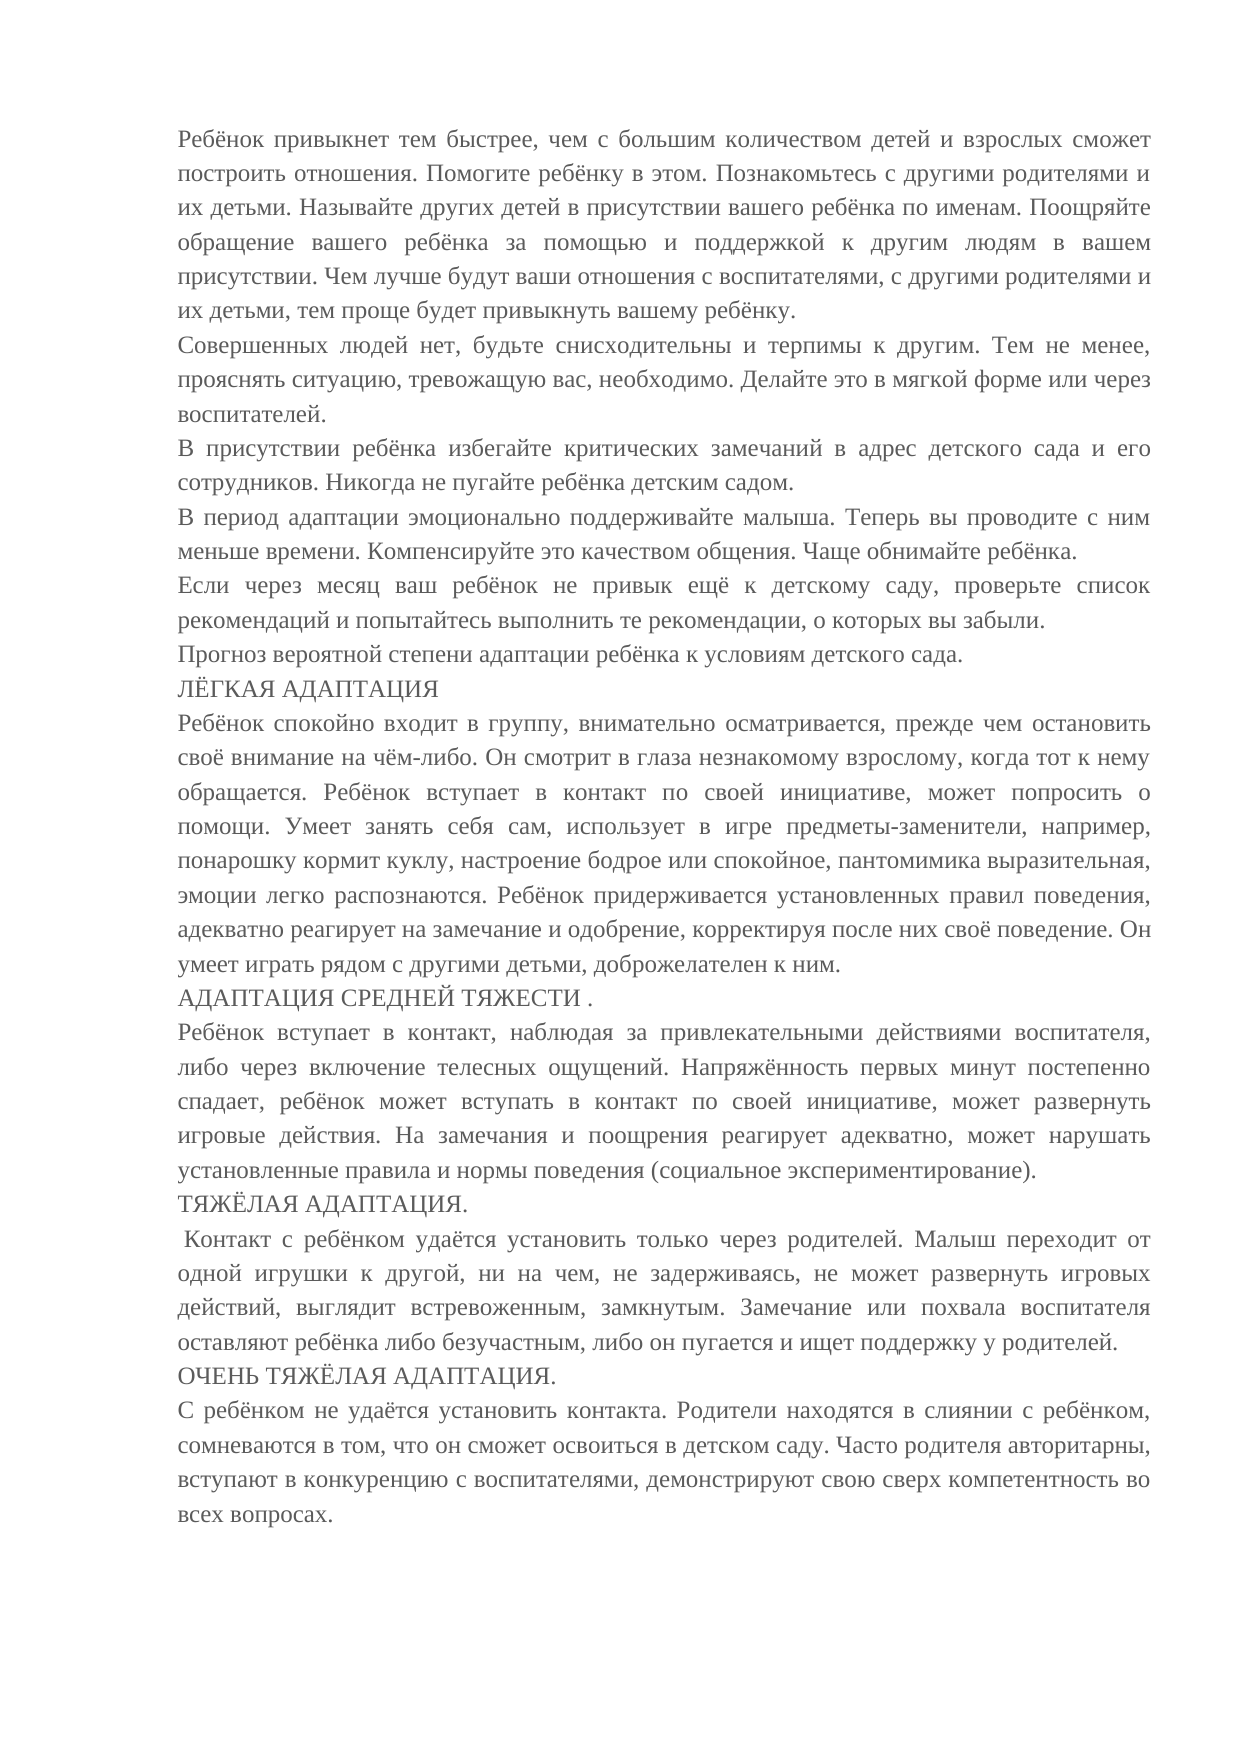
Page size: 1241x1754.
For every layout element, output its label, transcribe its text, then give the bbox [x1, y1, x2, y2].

text Если через месяц ваш ребёнок не привык ещё к детскому саду, проверьте список рекомендаций и попытайтесь выполнить те рекомендации, о которых вы забыли. [177, 565, 1152, 634]
text ЛЁГКАЯ АДАПТАЦИЯ [177, 668, 1152, 702]
text Ребёнок привыкнет тем быстрее, чем с большим количеством детей и взрослых сможет построить отношения. Помогите ребёнку в этом. Познакомьтесь с другими родителями и их детьми. Называйте других детей в присутствии вашего ребёнка по именам. Поощряйте обращение вашего ребёнка за помощью и поддержкой к другим людям в вашем присутствии. Чем лучше будут ваши отношения с воспитателями, с другими родителями и их детьми, тем проще будет привыкнуть вашему ребёнку. [177, 118, 1152, 324]
text Ребёнок вступает в контакт, наблюдая за привлекательными действиями воспитателя, либо через включение телесных ощущений. Напряжённость первых минут постепенно спадает, ребёнок может вступать в контакт по своей инициативе, может развернуть игровые действия. На замечания и поощрения реагирует адекватно, может нарушать установленные правила и нормы поведения (социальное экспериментирование). [177, 1012, 1152, 1184]
text В присутствии ребёнка избегайте критических замечаний в адрес детского сада и его сотрудников. Никогда не пугайте ребёнка детским садом. [177, 427, 1152, 496]
text Прогноз вероятной степени адаптации ребёнка к условиям детского сада. [177, 634, 1152, 668]
text ОЧЕНЬ ТЯЖЁЛАЯ АДАПТАЦИЯ. [177, 1356, 1152, 1390]
text Контакт с ребёнком удаётся установить только через родителей. Малыш переходит от одной игрушки к другой, ни на чем, не задерживаясь, не может развернуть игровых действий, выглядит встревоженным, замкнутым. Замечание или похвала воспитателя оставляют ребёнка либо безучастным, либо он пугается и ищет поддержку у родителей. [177, 1218, 1152, 1356]
text Совершенных людей нет, будьте снисходительны и терпимы к другим. Тем не менее, прояснять ситуацию, тревожащую вас, необходимо. Делайте это в мягкой форме или через воспитателей. [177, 324, 1152, 427]
text ТЯЖЁЛАЯ АДАПТАЦИЯ. [177, 1184, 1152, 1218]
text АДАПТАЦИЯ СРЕДНЕЙ ТЯЖЕСТИ . [177, 977, 1152, 1012]
text С ребёнком не удаётся установить контакта. Родители находятся в слиянии с ребёнком, сомневаются в том, что он сможет освоиться в детском саду. Часто родителя авторитарны, вступают в конкуренцию с воспитателями, демонстрируют свою сверх компетентность во всех вопросах. [177, 1390, 1152, 1527]
text Ребёнок спокойно входит в группу, внимательно осматривается, прежде чем остановить своё внимание на чём-либо. Он смотрит в глаза незнакомому взрослому, когда тот к нему обращается. Ребёнок вступает в контакт по своей инициативе, может попросить о помощи. Умеет занять себя сам, использует в игре предметы-заменители, например, понарошку кормит куклу, настроение бодрое или спокойное, пантомимика выразительная, эмоции легко распознаются. Ребёнок придерживается установленных правил поведения, адекватно реагирует на замечание и одобрение, корректируя после них своё поведение. Он умеет играть рядом с другими детьми, доброжелателен к ним. [177, 702, 1152, 977]
text В период адаптации эмоционально поддерживайте малыша. Теперь вы проводите с ним меньше времени. Компенсируйте это качеством общения. Чаще обнимайте ребёнка. [177, 496, 1152, 565]
